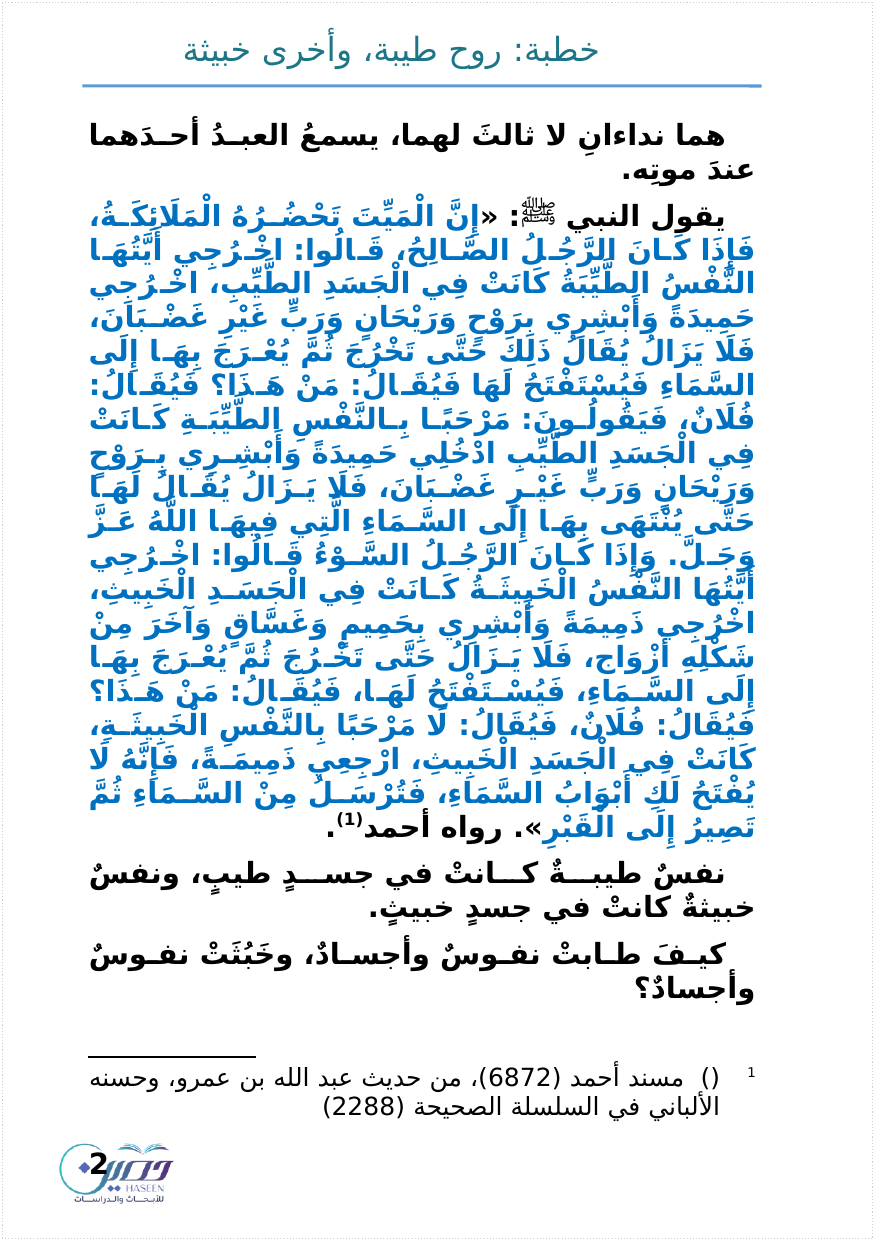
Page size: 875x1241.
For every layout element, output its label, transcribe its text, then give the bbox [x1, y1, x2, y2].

text هما نداءانِ لا ثالثَ لهما، يسمعُ العبدُ أحدَهما عندَ موتِه. [88, 118, 756, 186]
text يقول النبي ﷺ: «إِنَّ الْمَيِّتَ تَحْضُرُهُ الْمَلَائِكَةُ، فَإِذَا كَانَ الرَّجُلُ الصَّالِحُ، قَالُوا: اخْرُجِي أَيَّتُهَا النَّفْسُ الطَّيِّبَةُ كَانَتْ فِي الْجَسَدِ الطَّيِّبِ، اخْرُجِي حَمِيدَةً وَأَبْشِرِي بِرَوْحٍ وَرَيْحَانٍ وَرَبٍّ غَيْرِ غَضْبَانَ، فَلَا يَزَالُ يُقَالُ ذَلِكَ حَتَّى تَخْرُجَ ثُمَّ يُعْرَجَ بِهَا إِلَى السَّمَاءِ فَيُسْتَفْتَحُ لَهَا فَيُقَالُ: مَنْ هَذَا؟ فَيُقَالُ: فُلَانٌ، فَيَقُولُونَ: مَرْحَبًا بِالنَّفْسِ الطَّيِّبَةِ كَانَتْ فِي الْجَسَدِ الطَّيِّبِ ادْخُلِي حَمِيدَةً وَأَبْشِرِي بِرَوْحٍ وَرَيْحَانٍ وَرَبٍّ غَيْرِ غَضْبَانَ، فَلَا يَزَالُ يُقَالُ لَهَا حَتَّى يُنْتَهَى بِهَا إِلَى السَّمَاءِ الَّتِي فِيهَا اللَّهُ عَزَّ وَجَلَّ. وَإِذَا كَانَ الرَّجُلُ السَّوْءُ قَالُوا: اخْرُجِي أَيَّتُهَا النَّفْسُ الْخَبِيثَةُ كَانَتْ فِي الْجَسَدِ الْخَبِيثِ، اخْرُجِي ذَمِيمَةً وَأَبْشِرِي بِحَمِيمٍ وَغَسَّاقٍ وَآخَرَ مِنْ شَكْلِهِ أَزْوَاج، فَلَا يَزَالُ حَتَّى تَخْرُجَ ثُمَّ يُعْرَجَ بِهَا إِلَى السَّمَاءِ، فَيُسْتَفْتَحُ لَهَا، فَيُقَالُ: مَنْ هَذَا؟ فَيُقَالُ: فُلَانٌ، فَيُقَالُ: لَا مَرْحَبًا بِالنَّفْسِ الْخَبِيثَةِ، كَانَتْ فِي الْجَسَدِ الْخَبِيثِ، ارْجِعِي ذَمِيمَةً، فَإِنَّهُ لَا يُفْتَحُ لَكِ أَبْوَابُ السَّمَاءِ، فَتُرْسَلُ مِنْ السَّمَاءِ ثُمَّ تَصِيرُ إِلَى الْقَبْرِ». رواه أحمد(). [88, 199, 756, 844]
text كيفَ طابتْ نفوسٌ وأجسادٌ، وخَبُثَتْ نفوسٌ وأجسادٌ؟ [88, 937, 756, 1005]
picture [56, 1139, 176, 1206]
text نفسٌ طيبةٌ كانتْ في جسدٍ طيبٍ، ونفسٌ خبيثةٌ كانتْ في جسدٍ خبيثٍ. [88, 857, 756, 924]
